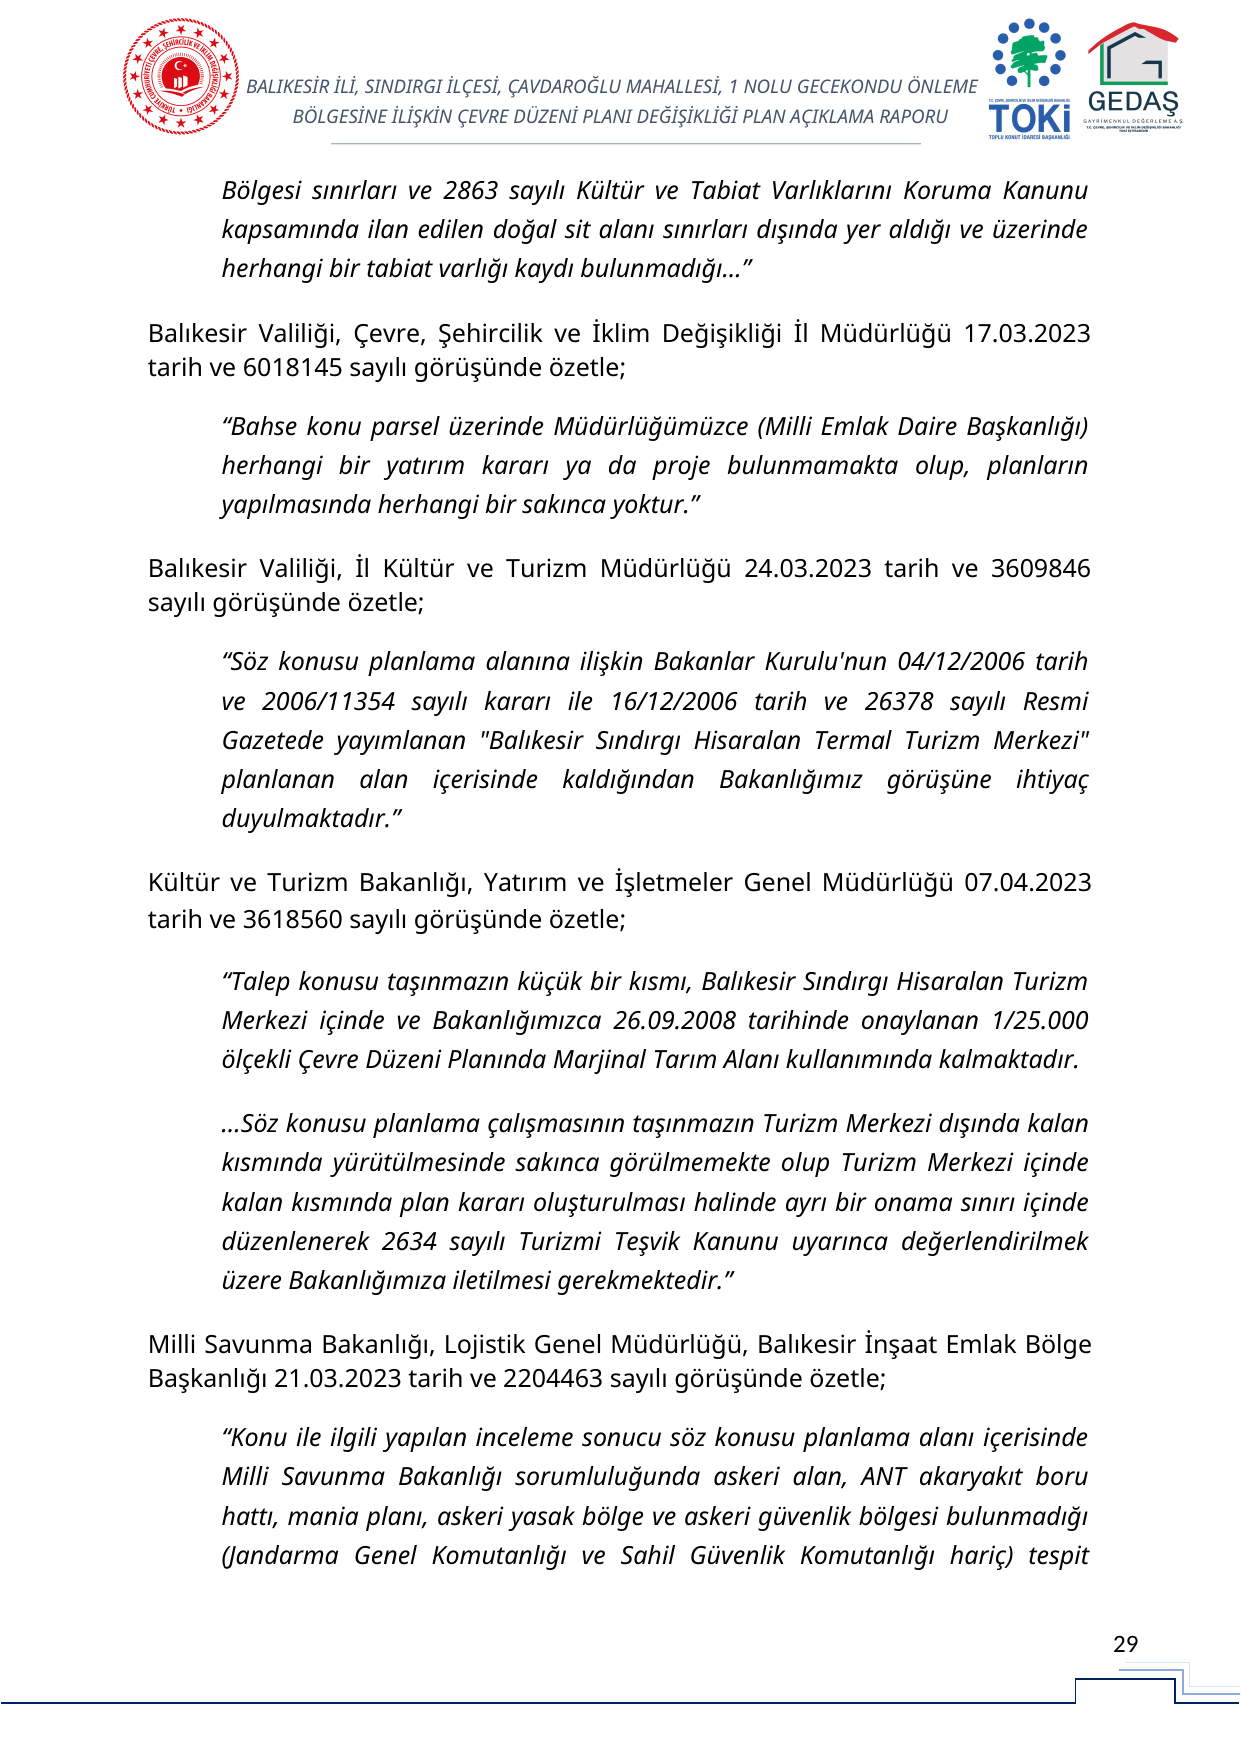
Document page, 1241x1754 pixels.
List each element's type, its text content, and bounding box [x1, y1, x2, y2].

picture [977, 15, 1191, 153]
text Milli Savunma Bakanlığı, Lojistik Genel Müdürlüğü, Balıkesir İnşaat Emlak Bölge Başkanlığı 21.03.2023 tarih ve 2204463 sayılı görüşünde özetle; [148, 1327, 1093, 1395]
text “Talep konusu taşınmazın küçük bir kısmı, Balıkesir Sındırgı Hisaralan Turizm Merkezi içinde ve Bakanlığımızca 26.09.2008 tarihinde onaylanan 1/25.000 ölçekli Çevre Düzeni Planında Marjinal Tarım Alanı kullanımında kalmaktadır. [221, 963, 1093, 1076]
text “Söz konusu planlama alanına ilişkin Bakanlar Kurulu'nun 04/12/2006 tarih ve 2006/11354 sayılı kararı ile 16/12/2006 tarih ve 26378 sayılı Resmi Gazetede yayımlanan "Balıkesir Sındırgı Hisaralan Termal Turizm Merkezi" planlanan alan içerisinde kaldığından Bakanlığımız görüşüne ihtiyaç duyulmaktadır.” [221, 644, 1093, 835]
text Balıkesir Valiliği, Çevre, Şehircilik ve İklim Değişikliği İl Müdürlüğü 17.03.2023 tarih ve 6018145 sayılı görüşünde özetle; [148, 315, 1093, 383]
text Balıkesir Valiliği, İl Kültür ve Turizm Müdürlüğü 24.03.2023 tarih ve 3609846 sayılı görüşünde özetle; [148, 551, 1093, 619]
text “Bahse konu parsel üzerinde Müdürlüğümüzce (Milli Emlak Daire Başkanlığı) herhangi bir yatırım kararı ya da proje bulunmamakta olup, planların yapılmasında herhangi bir sakınca yoktur.” [221, 408, 1093, 521]
text Kültür ve Turizm Bakanlığı, Yatırım ve İşletmeler Genel Müdürlüğü 07.04.2023 tarih ve 3618560 sayılı görüşünde özetle; [148, 865, 1093, 936]
text …Söz konusu planlama çalışmasının taşınmazın Turizm Merkezi dışında kalan kısmında yürütülmesinde sakınca görülmemekte olup Turizm Merkezi içinde kalan kısmında plan kararı oluşturulması halinde ayrı bir onama sınırı içinde düzenlenerek 2634 sayılı Turizmi Teşvik Kanunu uyarınca değerlendirilmek üzere Bakanlığımıza iletilmesi gerekmektedir.” [221, 1106, 1093, 1297]
picture [119, 15, 243, 141]
